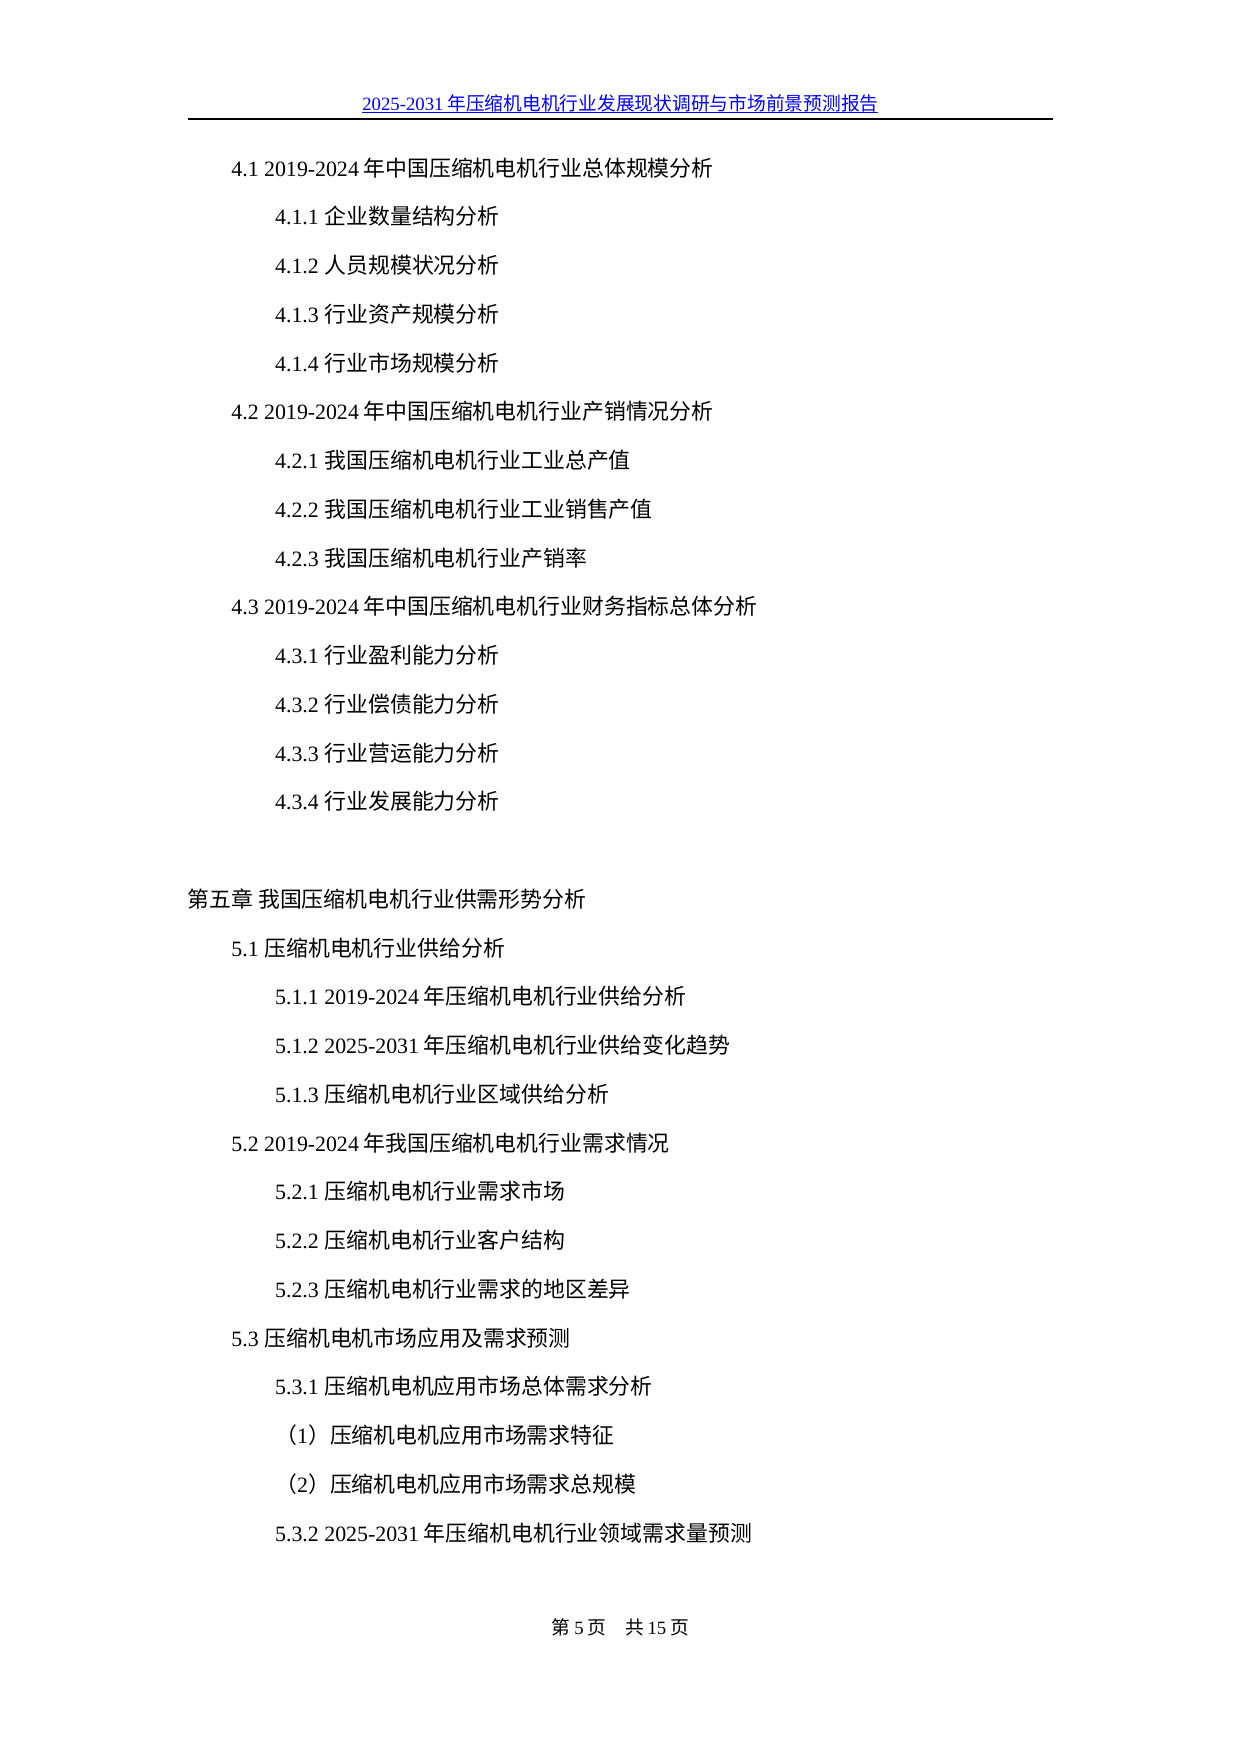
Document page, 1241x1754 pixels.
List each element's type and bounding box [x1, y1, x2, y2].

text [187, 150, 1053, 1548]
